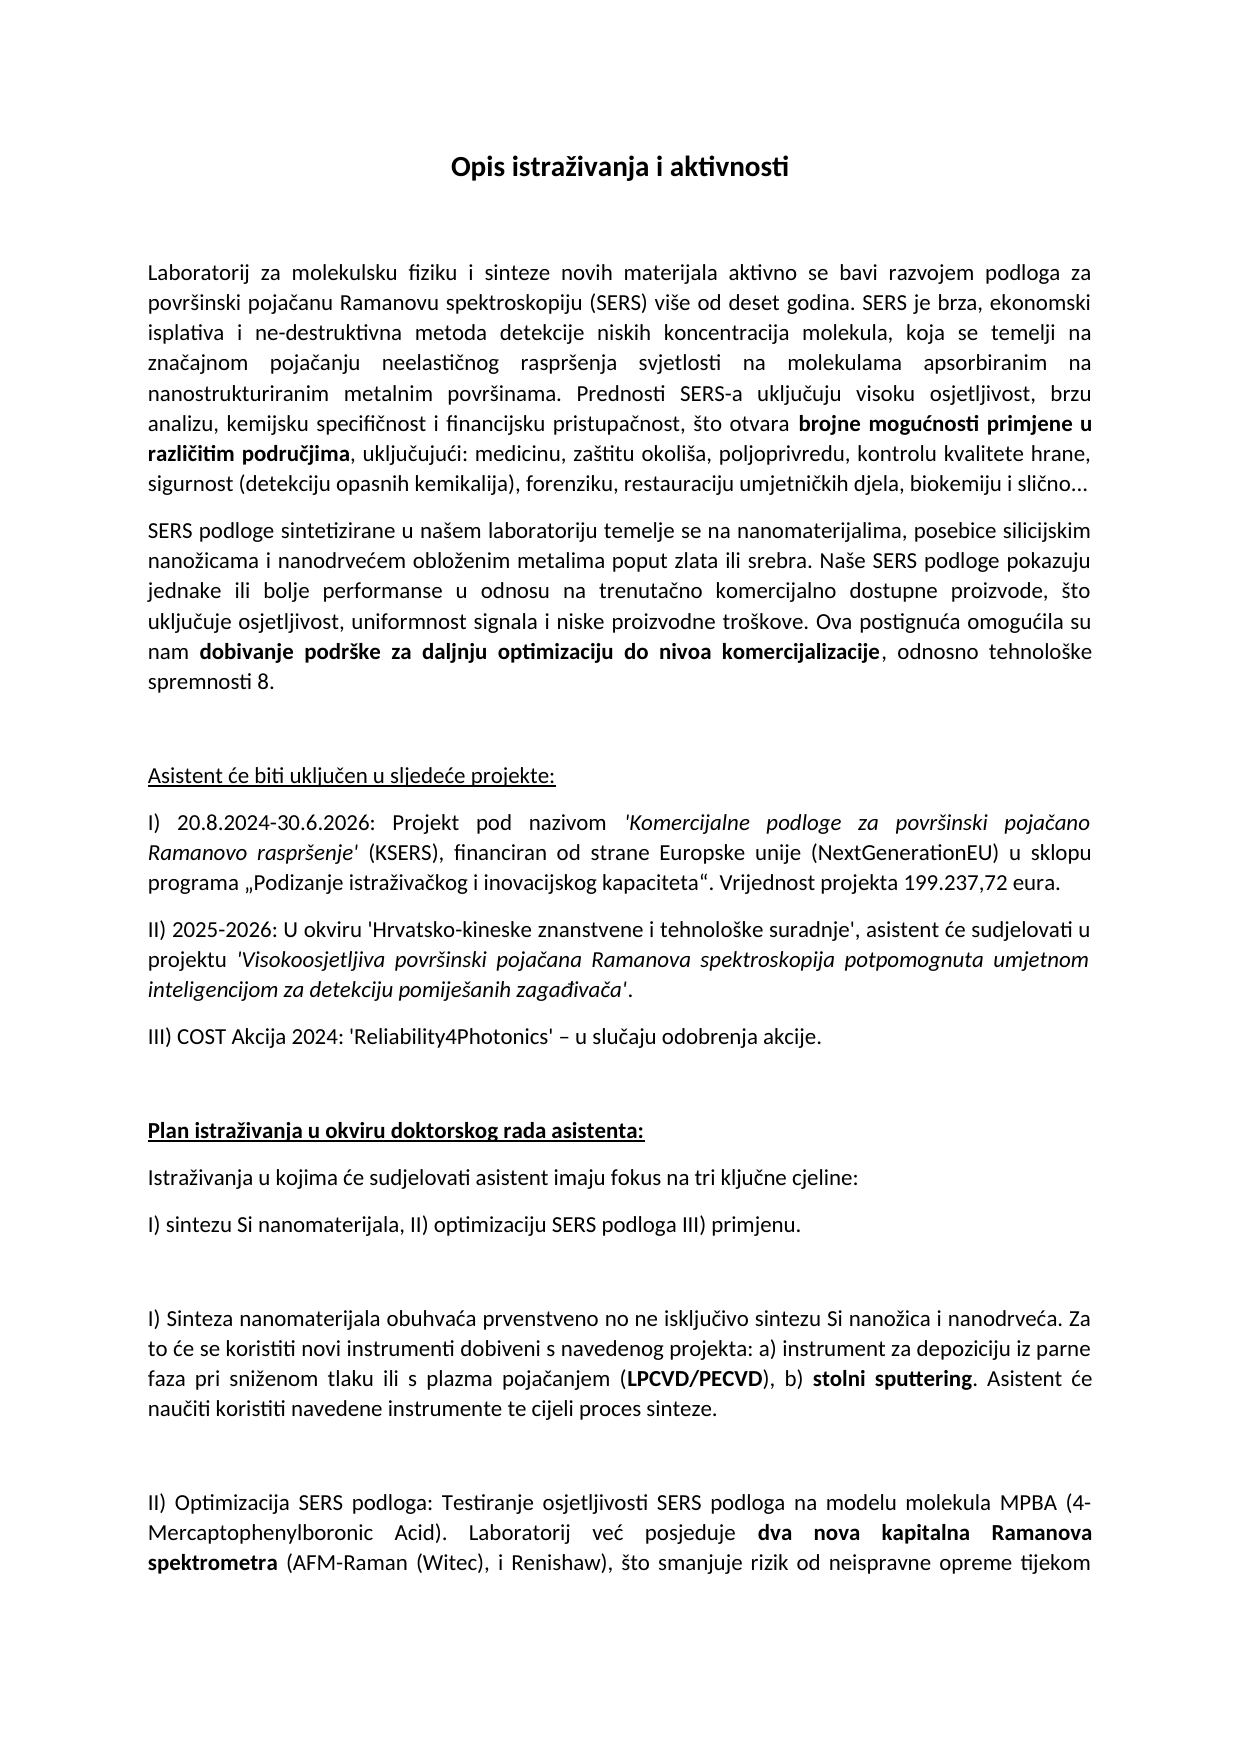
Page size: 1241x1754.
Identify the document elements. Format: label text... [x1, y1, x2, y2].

text Asistent će biti uključen u sljedeće projekte: [148, 761, 1093, 789]
text I) Sinteza nanomaterijala obuhvaća prvenstveno no ne isključivo sintezu Si nanožica i nanodrveća. Za to će se koristiti novi instrumenti dobiveni s navedenog projekta: a) instrument za depoziciju iz parne faza pri sniženom tlaku ili s plazma pojačanjem (LPCVD/PECVD), b) stolni sputtering. Asistent će naučiti koristiti navedene instrumente te cijeli proces sinteze. [148, 1304, 1093, 1422]
text III) COST Akcija 2024: 'Reliability4Photonics' – u slučaju odobrenja akcije. [148, 1022, 1093, 1050]
text Istraživanja u kojima će sudjelovati asistent imaju fokus na tri ključne cjeline: [148, 1163, 1093, 1191]
text SERS podloge sintetizirane u našem laboratoriju temelje se na nanomaterijalima, posebice silicijskim nanožicama i nanodrvećem obloženim metalima poput zlata ili srebra. Naše SERS podloge pokazuju jednake ili bolje performanse u odnosu na trenutačno komercijalno dostupne proizvode, što uključuje osjetljivost, uniformnost signala i niske proizvodne troškove. Ova postignuća omogućila su nam dobivanje podrške za daljnju optimizaciju do nivoa komercijalizacije, odnosno tehnološke spremnosti 8. [148, 516, 1093, 695]
text I) 20.8.2024-30.6.2026: Projekt pod nazivom 'Komercijalne podloge za površinski pojačano Ramanovo raspršenje' (KSERS), financiran od strane Europske unije (NextGenerationEU) u sklopu programa „Podizanje istraživačkog i inovacijskog kapaciteta“. Vrijednost projekta 199.237,72 eura. [148, 808, 1093, 896]
text Laboratorij za molekulsku fiziku i sinteze novih materijala aktivno se bavi razvojem podloga za površinski pojačanu Ramanovu spektroskopiju (SERS) više od deset godina. SERS je brza, ekonomski isplativa i ne-destruktivna metoda detekcije niskih koncentracija molekula, koja se temelji na značajnom pojačanju neelastičnog raspršenja svjetlosti na molekulama apsorbiranim na nanostrukturiranim metalnim površinama. Prednosti SERS-a uključuju visoku osjetljivost, brzu analizu, kemijsku specifičnost i financijsku pristupačnost, što otvara brojne mogućnosti primjene u različitim područjima, uključujući: medicinu, zaštitu okoliša, poljoprivredu, kontrolu kvalitete hrane, sigurnost (detekciju opasnih kemikalija), forenziku, restauraciju umjetničkih djela, biokemiju i slično... [148, 258, 1093, 497]
text Opis istraživanja i aktivnosti [148, 148, 1093, 183]
text II) 2025-2026: U okviru 'Hrvatsko-kineske znanstvene i tehnološke suradnje', asistent će sudjelovati u projektu 'Visokoosjetljiva površinski pojačana Ramanova spektroskopija potpomognuta umjetnom inteligencijom za detekciju pomiješanih zagađivača'. [148, 915, 1093, 1003]
text I) sintezu Si nanomaterijala, II) optimizaciju SERS podloga III) primjenu. [148, 1210, 1093, 1238]
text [148, 1488, 1093, 1576]
text Plan istraživanja u okviru doktorskog rada asistenta: [148, 1116, 1093, 1144]
